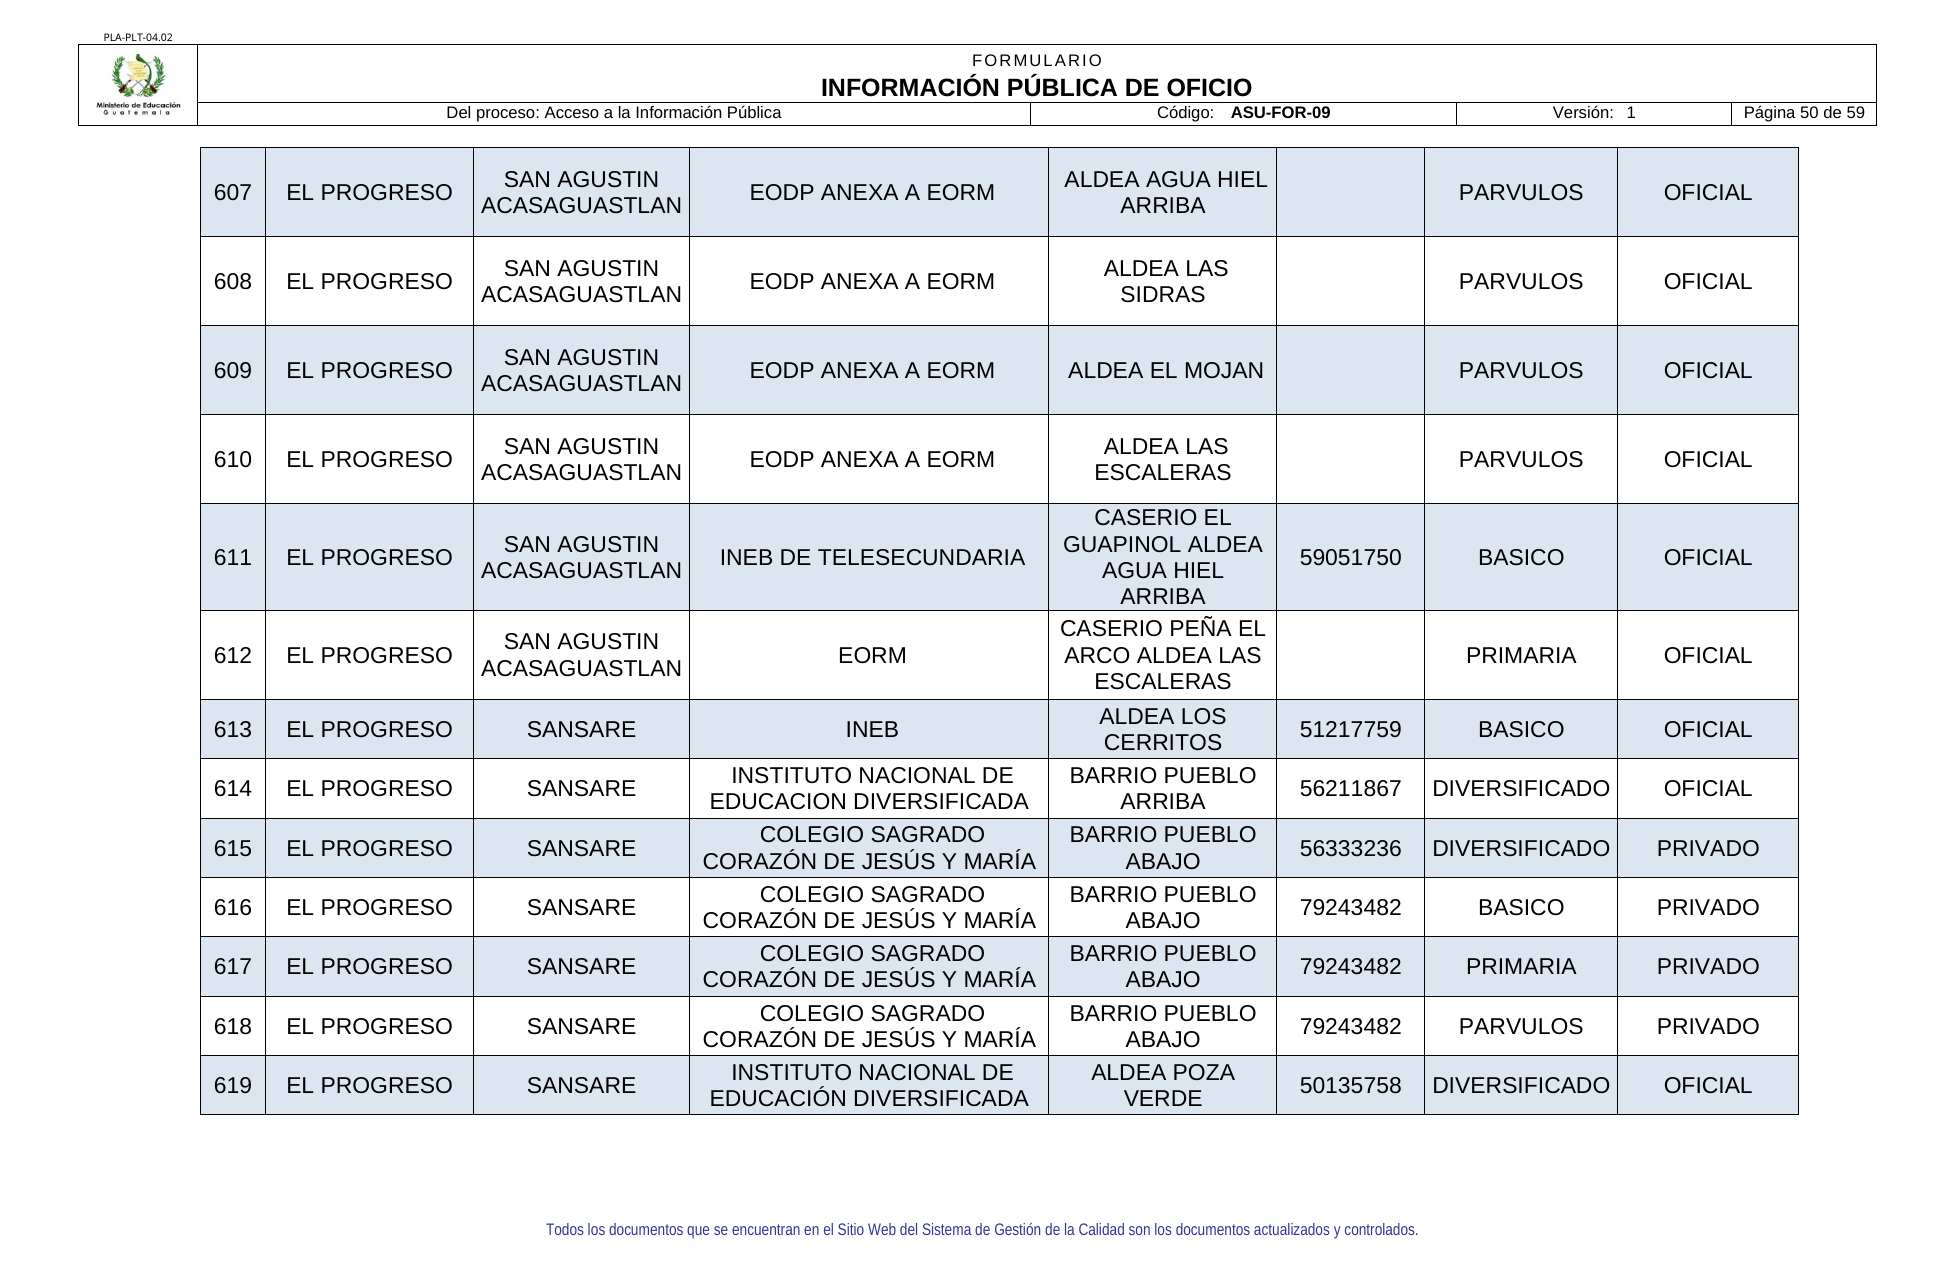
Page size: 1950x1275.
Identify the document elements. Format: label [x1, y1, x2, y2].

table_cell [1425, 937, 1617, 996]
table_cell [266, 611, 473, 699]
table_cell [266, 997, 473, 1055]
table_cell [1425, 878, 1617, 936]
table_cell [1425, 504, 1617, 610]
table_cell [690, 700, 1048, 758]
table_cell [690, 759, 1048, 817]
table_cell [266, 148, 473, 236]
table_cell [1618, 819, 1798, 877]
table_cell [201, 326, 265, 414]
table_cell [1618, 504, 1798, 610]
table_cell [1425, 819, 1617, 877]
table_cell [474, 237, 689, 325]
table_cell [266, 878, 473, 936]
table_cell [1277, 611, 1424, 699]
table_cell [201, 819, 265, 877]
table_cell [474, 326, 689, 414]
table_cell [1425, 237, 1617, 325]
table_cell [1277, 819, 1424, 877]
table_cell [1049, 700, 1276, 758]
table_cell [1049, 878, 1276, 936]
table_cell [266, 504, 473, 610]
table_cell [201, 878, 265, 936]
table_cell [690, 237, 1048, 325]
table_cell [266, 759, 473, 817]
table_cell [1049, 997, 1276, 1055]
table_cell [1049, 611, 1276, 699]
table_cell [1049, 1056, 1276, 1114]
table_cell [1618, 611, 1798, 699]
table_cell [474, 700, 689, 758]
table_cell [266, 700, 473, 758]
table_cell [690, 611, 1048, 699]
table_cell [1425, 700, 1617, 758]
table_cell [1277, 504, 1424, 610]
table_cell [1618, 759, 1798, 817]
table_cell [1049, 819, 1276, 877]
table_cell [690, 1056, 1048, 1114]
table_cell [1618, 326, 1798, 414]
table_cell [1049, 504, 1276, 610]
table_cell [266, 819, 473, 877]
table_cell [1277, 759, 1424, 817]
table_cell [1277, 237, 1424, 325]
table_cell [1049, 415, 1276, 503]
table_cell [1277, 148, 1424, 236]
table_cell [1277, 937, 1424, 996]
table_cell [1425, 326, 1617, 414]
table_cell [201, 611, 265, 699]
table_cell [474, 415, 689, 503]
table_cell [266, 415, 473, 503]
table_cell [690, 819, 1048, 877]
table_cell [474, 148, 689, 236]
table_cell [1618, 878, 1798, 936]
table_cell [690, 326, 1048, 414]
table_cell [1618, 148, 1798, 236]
picture [95, 51, 181, 117]
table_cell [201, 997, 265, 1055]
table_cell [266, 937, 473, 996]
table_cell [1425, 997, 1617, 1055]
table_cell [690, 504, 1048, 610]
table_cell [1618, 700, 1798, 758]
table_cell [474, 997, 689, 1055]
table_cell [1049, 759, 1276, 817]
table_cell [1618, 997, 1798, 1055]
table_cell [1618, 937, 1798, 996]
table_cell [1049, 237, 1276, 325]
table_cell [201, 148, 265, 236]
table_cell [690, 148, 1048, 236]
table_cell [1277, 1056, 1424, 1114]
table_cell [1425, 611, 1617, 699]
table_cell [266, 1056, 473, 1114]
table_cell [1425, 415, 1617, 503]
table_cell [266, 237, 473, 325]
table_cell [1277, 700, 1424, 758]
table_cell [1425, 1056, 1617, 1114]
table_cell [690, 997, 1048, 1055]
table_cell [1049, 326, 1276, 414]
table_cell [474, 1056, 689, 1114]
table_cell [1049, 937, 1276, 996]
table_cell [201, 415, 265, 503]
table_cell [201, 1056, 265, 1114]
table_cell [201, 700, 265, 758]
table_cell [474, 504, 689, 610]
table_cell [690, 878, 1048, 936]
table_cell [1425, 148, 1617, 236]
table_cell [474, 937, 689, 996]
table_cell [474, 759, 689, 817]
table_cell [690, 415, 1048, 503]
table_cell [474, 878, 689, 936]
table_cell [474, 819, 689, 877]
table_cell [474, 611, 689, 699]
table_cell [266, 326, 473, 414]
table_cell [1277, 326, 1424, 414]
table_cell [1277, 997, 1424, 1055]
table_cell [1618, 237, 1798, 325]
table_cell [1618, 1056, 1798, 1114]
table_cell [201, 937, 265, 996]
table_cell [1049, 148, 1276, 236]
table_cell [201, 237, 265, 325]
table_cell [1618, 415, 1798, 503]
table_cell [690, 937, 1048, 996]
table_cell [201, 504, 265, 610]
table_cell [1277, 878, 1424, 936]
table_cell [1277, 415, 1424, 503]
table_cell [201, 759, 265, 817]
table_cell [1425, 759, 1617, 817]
